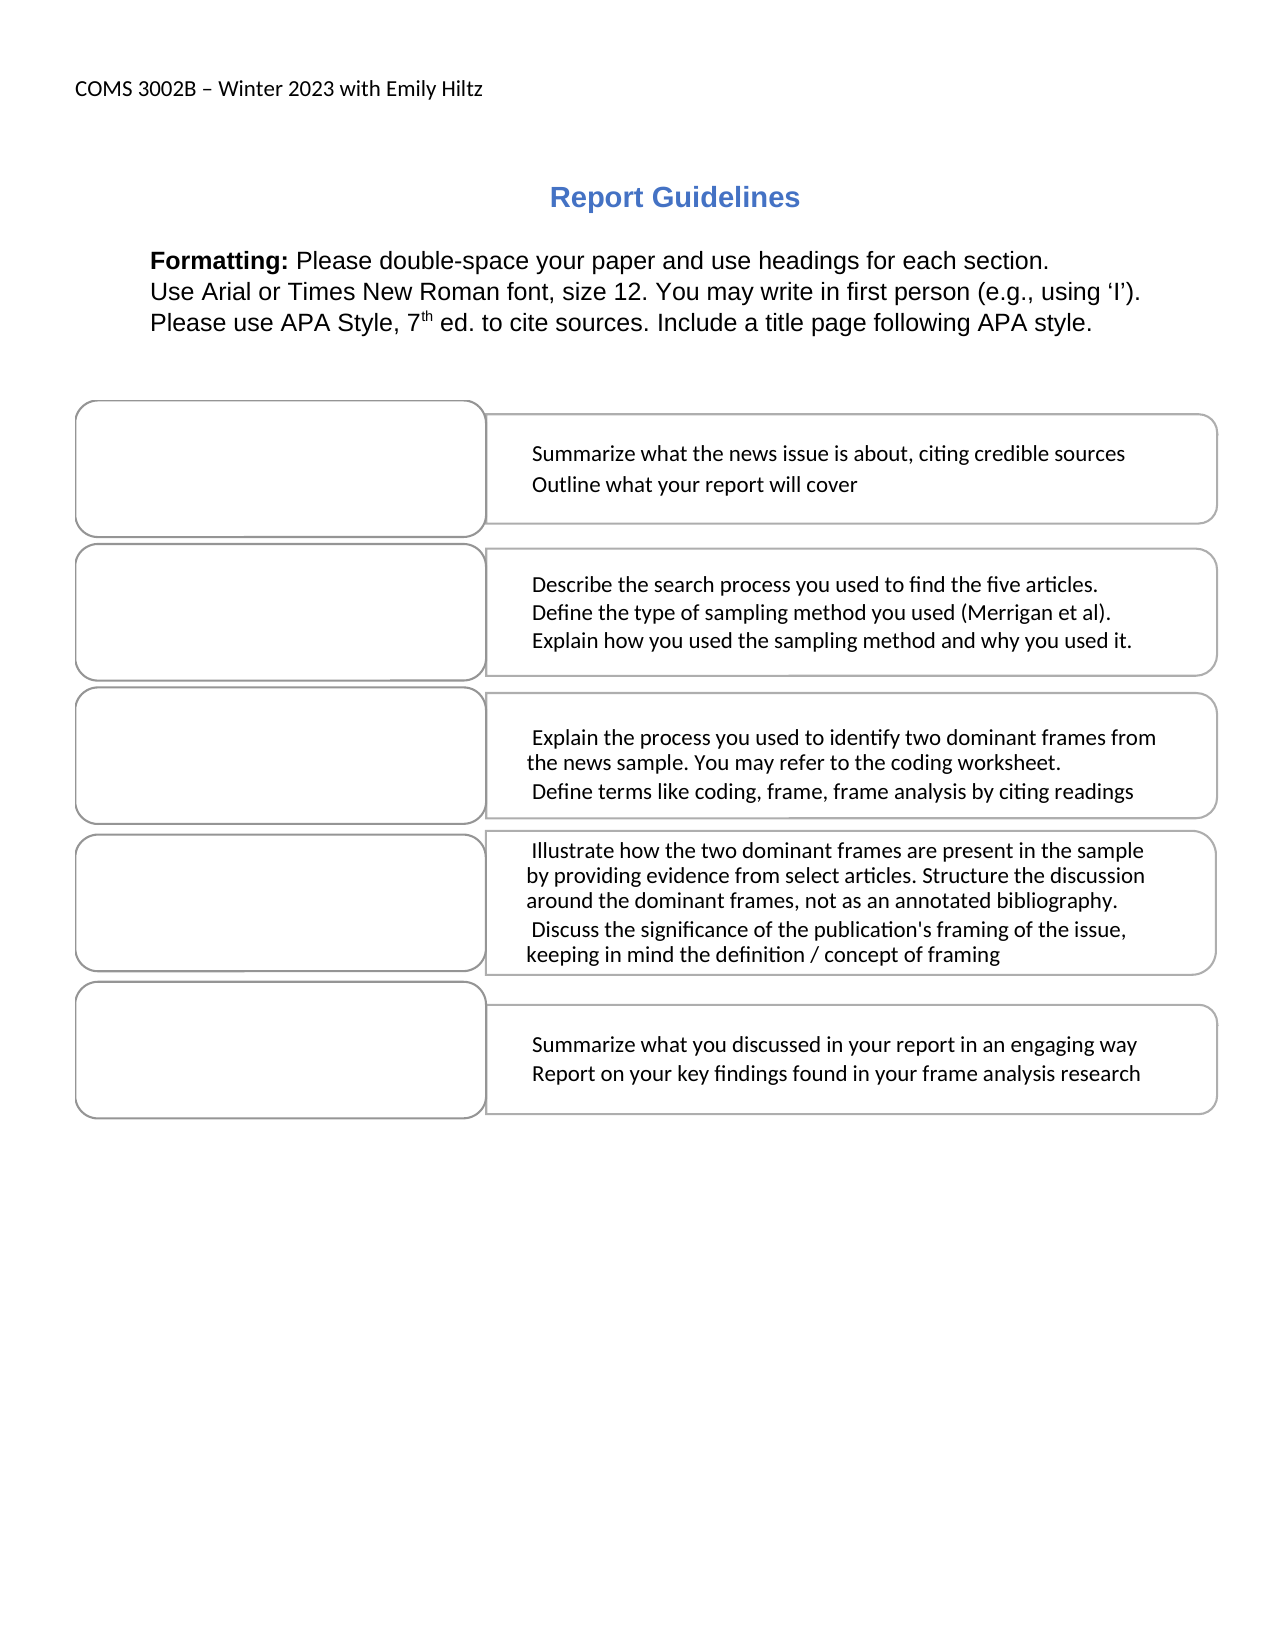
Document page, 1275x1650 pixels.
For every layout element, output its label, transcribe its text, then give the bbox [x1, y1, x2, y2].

list Formatting: Please double-space your paper and use headings for each section. Use Arial or Times New Roman font, size 12. You may write in first person (e.g., using ‘I’). Please use APA Style, 7th ed. to cite sources. Include a title page following APA style. [150, 246, 1200, 337]
list Report Guidelines [150, 180, 1200, 244]
